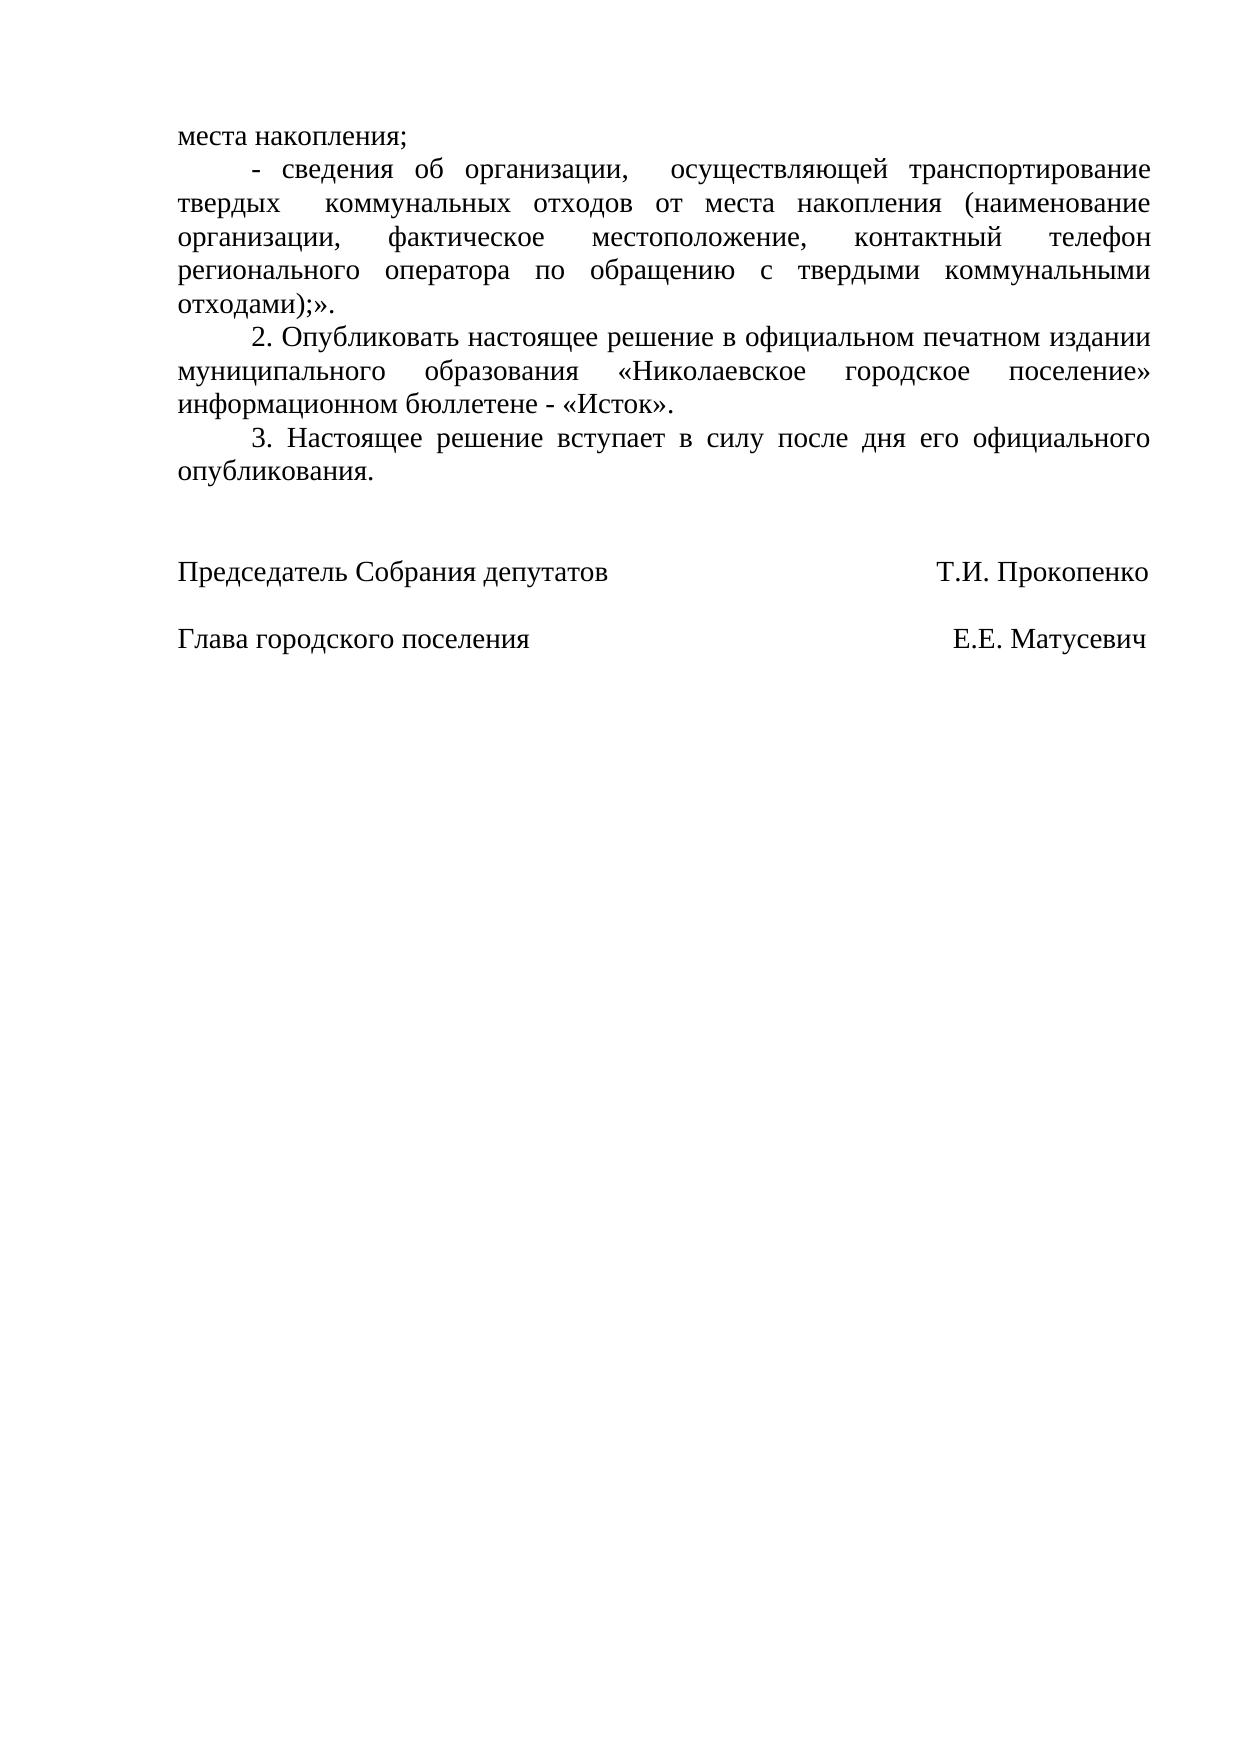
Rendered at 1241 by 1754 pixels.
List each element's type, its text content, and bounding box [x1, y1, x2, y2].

text 2. Опубликовать настоящее решение в официальном печатном издании муниципального образования «Николаевское городское поселение» информационном бюллетене - «Исток». [177, 319, 1152, 420]
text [177, 118, 1152, 152]
text 3. Настоящее решение вступает в силу после дня его официального опубликования. [177, 420, 1152, 487]
text - сведения об организации, осуществляющей транспортирование твердых коммунальных отходов от места накопления (наименование организации, фактическое местоположение, контактный телефон регионального оператора по обращению с твердыми коммунальными отходами);». [177, 152, 1152, 319]
text Председатель Собрания депутатов Т.И. Прокопенко [177, 554, 1152, 588]
text Глава городского поселения Е.Е. Матусевич [177, 621, 1152, 655]
